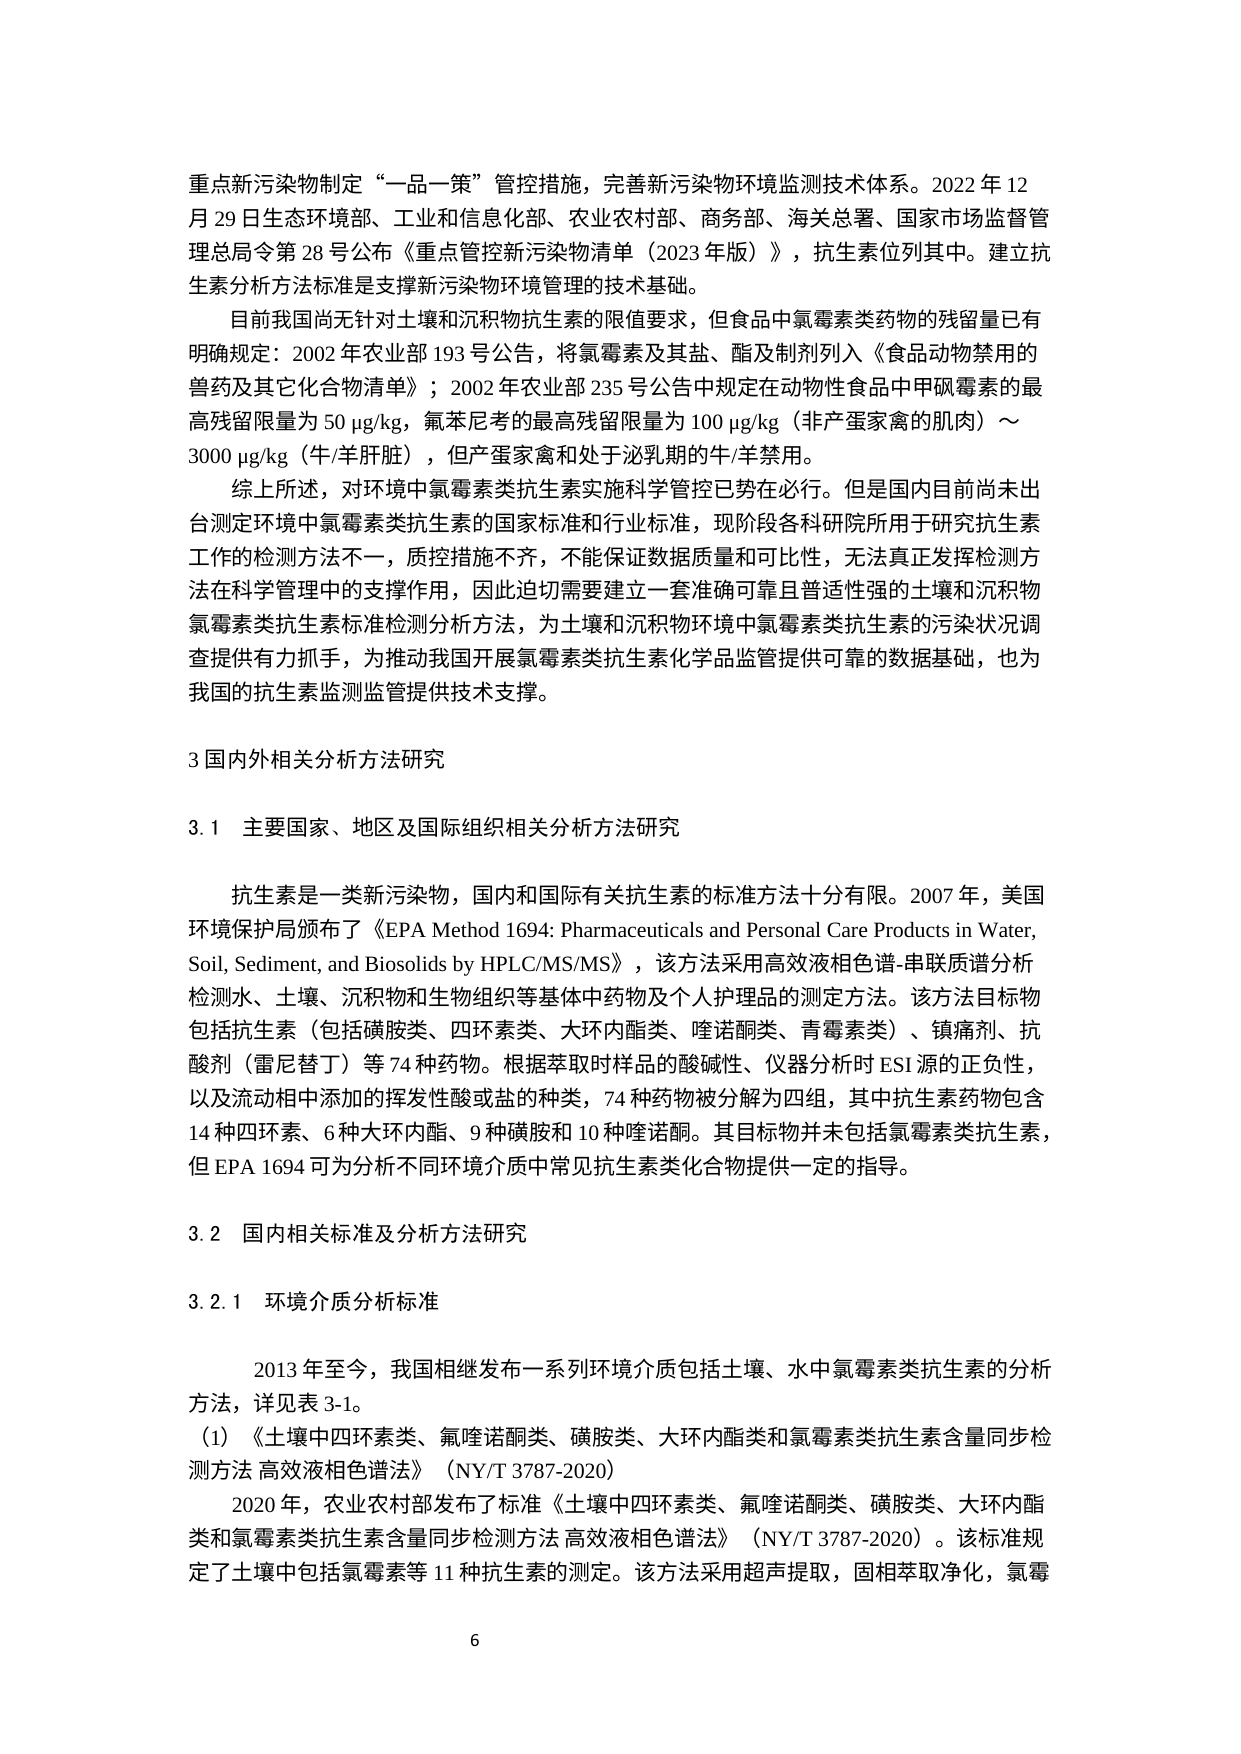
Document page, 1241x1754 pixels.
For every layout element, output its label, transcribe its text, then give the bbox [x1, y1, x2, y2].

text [188, 1486, 1052, 1588]
subtitle 3.1 主要国家、地区及国际组织相关分析方法研究 [188, 809, 1052, 843]
text 2013年至今，我国相继发布一系列环境介质包括土壤、水中氯霉素类抗生素的分析方法，详见表3-1。 [188, 1351, 1052, 1419]
text 目前我国尚无针对土壤和沉积物抗生素的限值要求，但食品中氯霉素类药物的残留量已有明确规定：2002年农业部193号公告，将氯霉素及其盐、酯及制剂列入《食品动物禁用的兽药及其它化合物清单》；2002年农业部235号公告中规定在动物性食品中甲砜霉素的最高残留限量为50 μg/kg，氟苯尼考的最高残留限量为100 μg/kg（非产蛋家禽的肌肉）～3000 μg/kg（牛/羊肝脏），但产蛋家禽和处于泌乳期的牛/羊禁用。 [188, 301, 1052, 471]
subtitle 3 国内外相关分析方法研究 [188, 742, 1052, 775]
list 《土壤中四环素类、氟喹诺酮类、磺胺类、大环内酯类和氯霉素类抗生素含量同步检测方法 高效液相色谱法》（NY/T 3787-2020） [188, 1419, 1052, 1486]
subtitle 3.2.1 环境介质分析标准 [188, 1283, 1052, 1317]
subtitle 3.2 国内相关标准及分析方法研究 [188, 1216, 1052, 1249]
text 抗生素是一类新污染物，国内和国际有关抗生素的标准方法十分有限。2007年，美国环境保护局颁布了《EPA Method 1694: Pharmaceuticals and Personal Care Products in Water, Soil, Sediment, and Biosolids by HPLC/MS/MS》，该方法采用高效液相色谱-串联质谱分析检测水、土壤、沉积物和生物组织等基体中药物及个人护理品的测定方法。该方法目标物包括抗生素（包括磺胺类、四环素类、大环内酯类、喹诺酮类、青霉素类）、镇痛剂、抗酸剂（雷尼替丁）等74种药物。根据萃取时样品的酸碱性、仪器分析时ESI源的正负性，以及流动相中添加的挥发性酸或盐的种类，74种药物被分解为四组，其中抗生素药物包含14种四环素、6种大环内酯、9种磺胺和10种喹诺酮。其目标物并未包括氯霉素类抗生素，但EPA 1694可为分析不同环境介质中常见抗生素类化合物提供一定的指导。 [188, 877, 1052, 1182]
text 综上所述，对环境中氯霉素类抗生素实施科学管控已势在必行。但是国内目前尚未出台测定环境中氯霉素类抗生素的国家标准和行业标准，现阶段各科研院所用于研究抗生素工作的检测方法不一，质控措施不齐，不能保证数据质量和可比性，无法真正发挥检测方法在科学管理中的支撑作用，因此迫切需要建立一套准确可靠且普适性强的土壤和沉积物氯霉素类抗生素标准检测分析方法，为土壤和沉积物环境中氯霉素类抗生素的污染状况调查提供有力抓手，为推动我国开展氯霉素类抗生素化学品监管提供可靠的数据基础，也为我国的抗生素监测监管提供技术支撑。 [188, 471, 1052, 708]
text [188, 166, 1052, 301]
